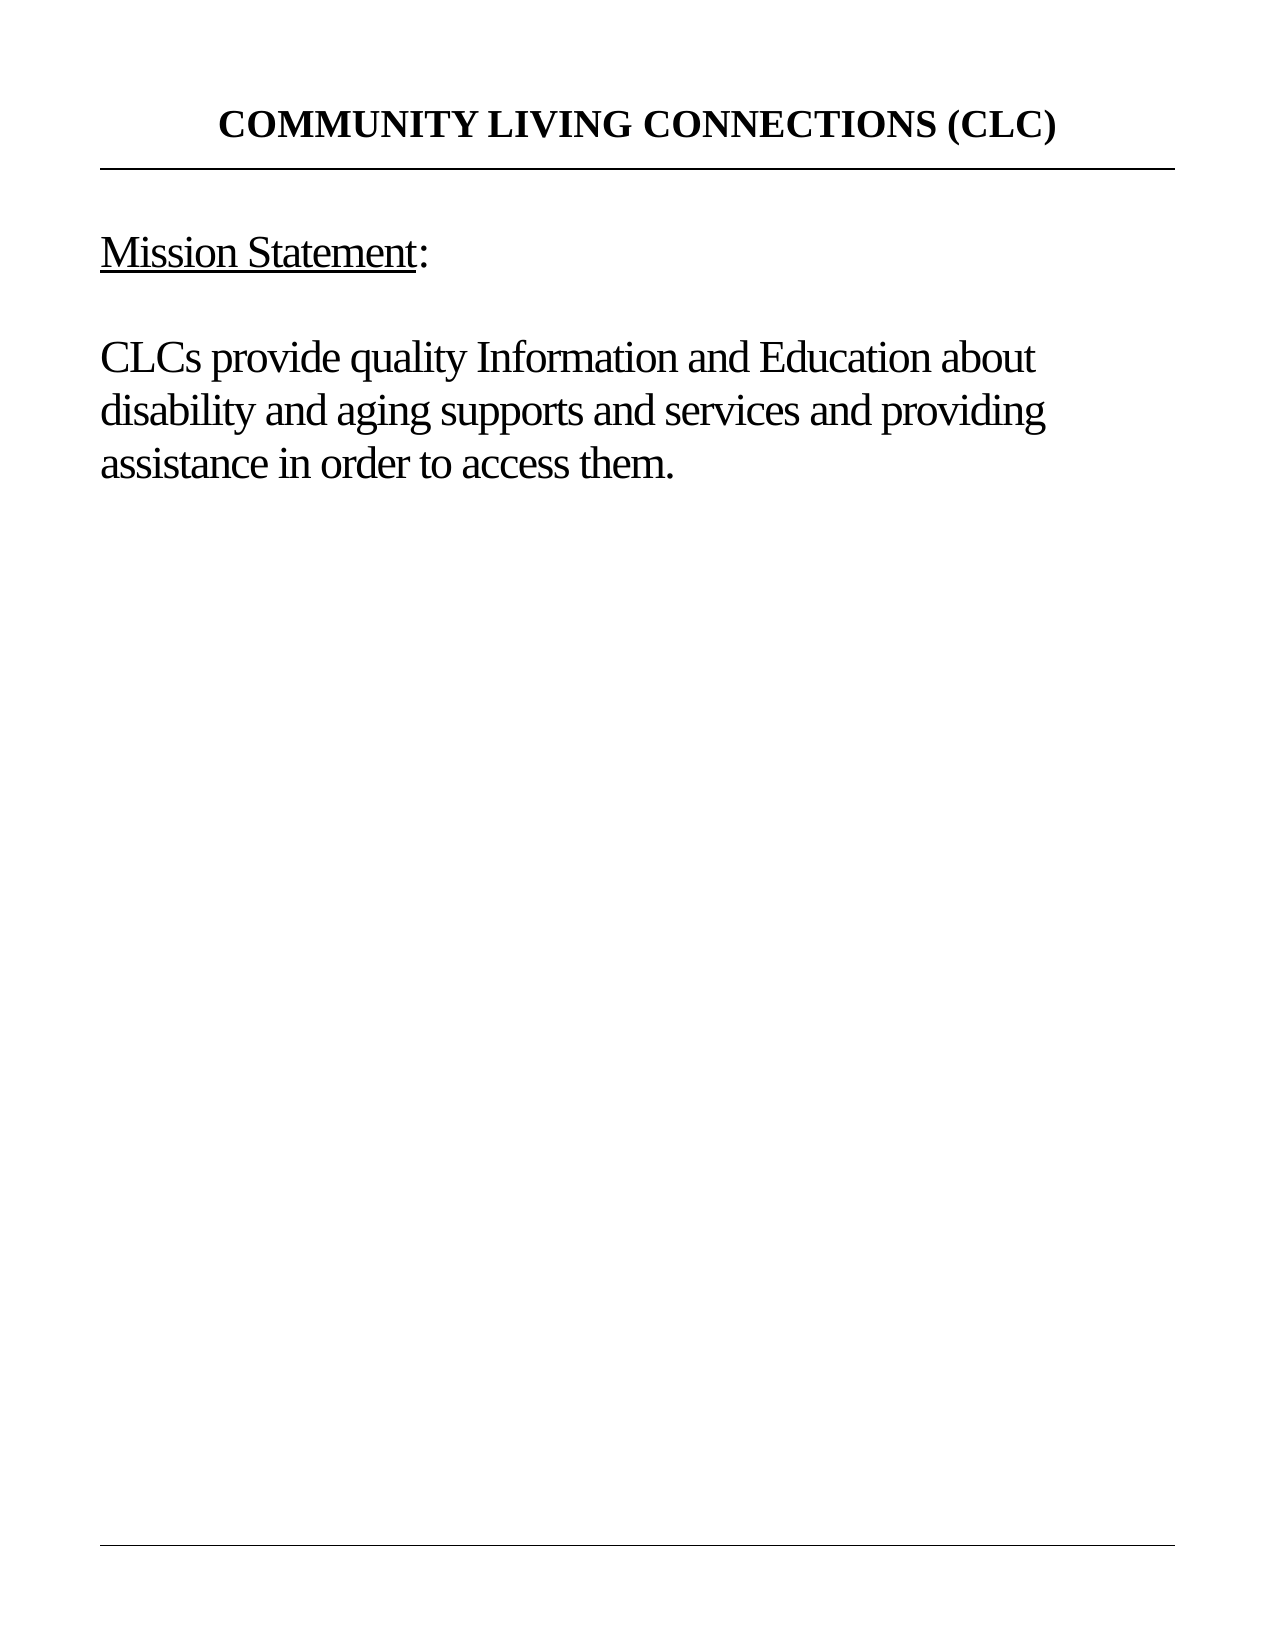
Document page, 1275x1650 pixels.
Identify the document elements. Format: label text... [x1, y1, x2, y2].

subtitle CLCs provide quality Information and Education about disability and aging supports and services and providing assistance in order to access them. [100, 330, 1175, 488]
subtitle Mission Statement: [100, 224, 1175, 277]
text Community Living Connections (CLC) [100, 100, 1175, 146]
